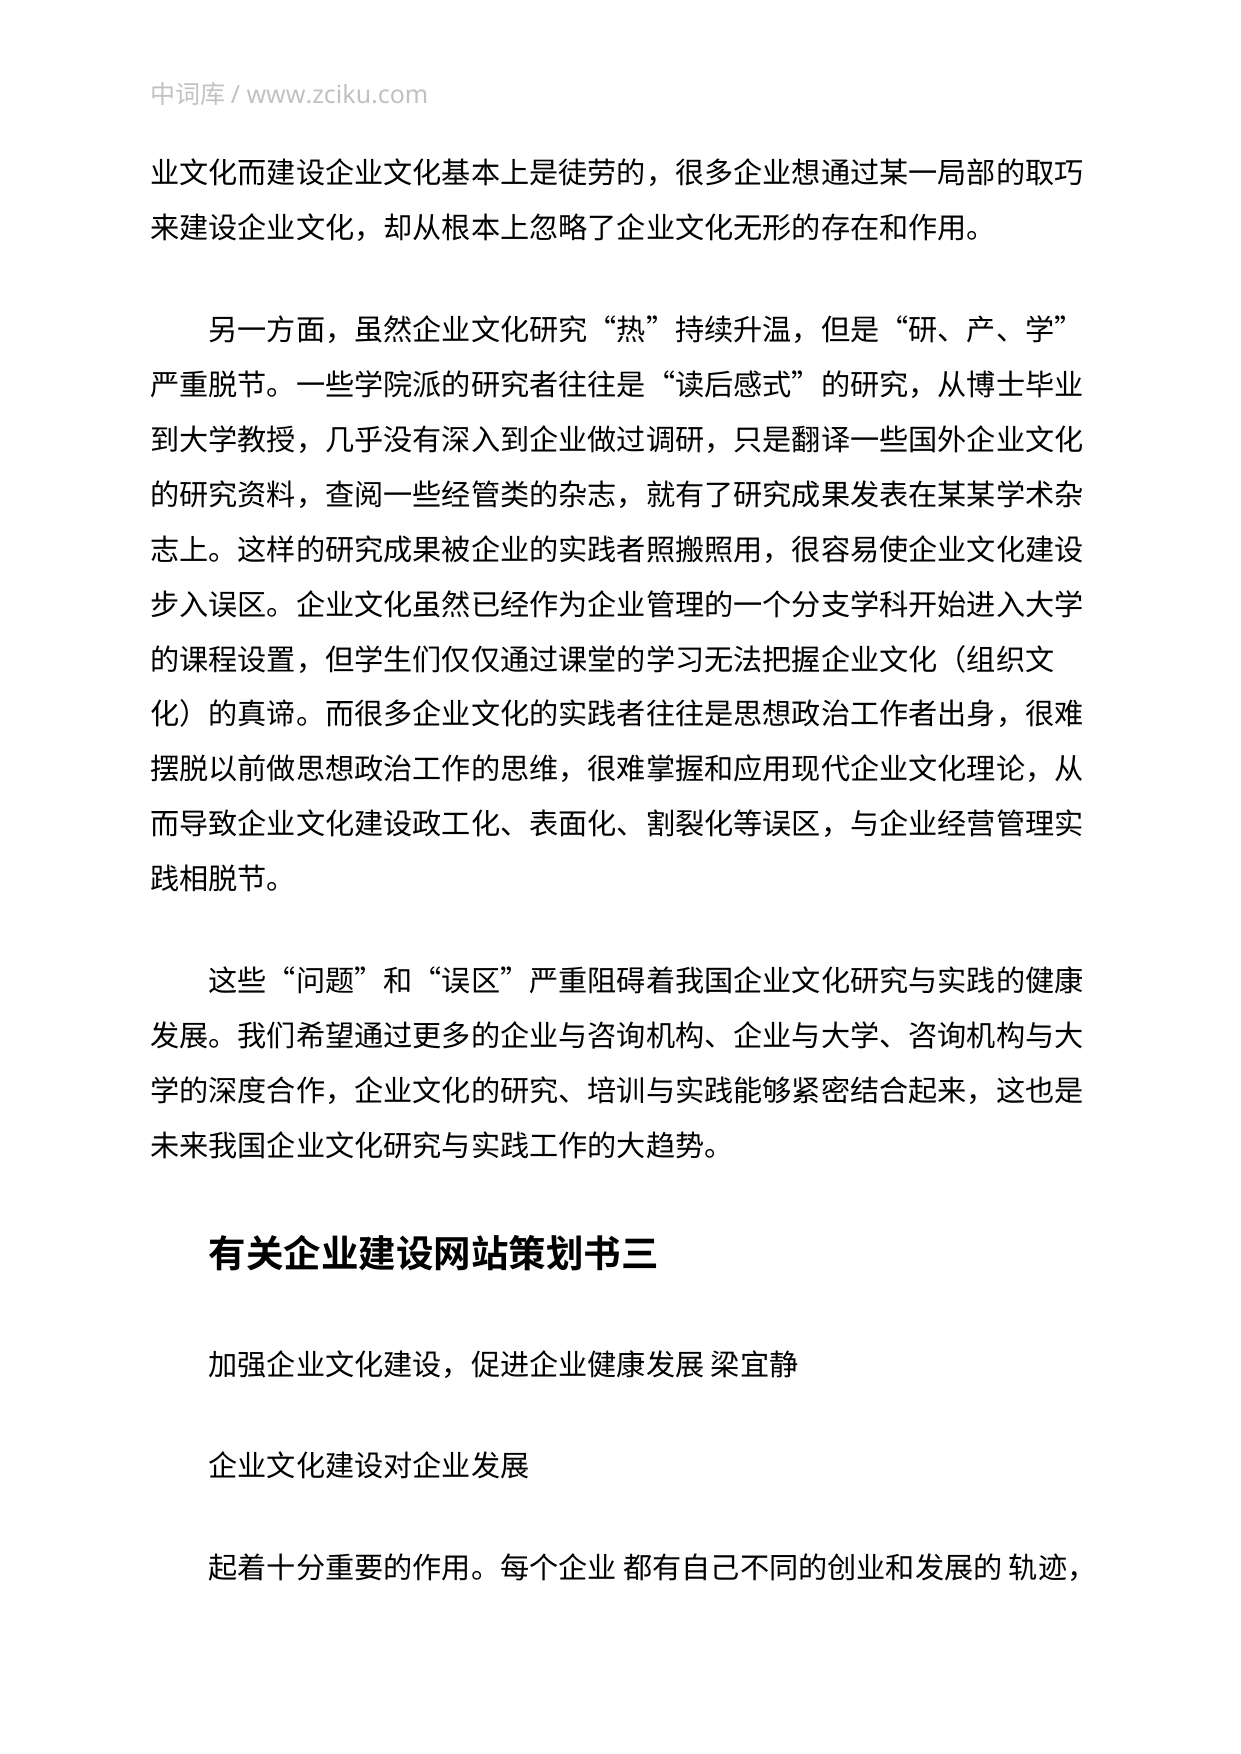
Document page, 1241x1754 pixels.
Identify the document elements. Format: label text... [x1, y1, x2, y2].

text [150, 1545, 1090, 1587]
text 企业文化建设对企业发展 [150, 1443, 1090, 1485]
text 这些“问题”和“误区”严重阻碍着我国企业文化研究与实践的健康发展。我们希望通过更多的企业与咨询机构、企业与大学、咨询机构与大学的深度合作，企业文化的研究、培训与实践能够紧密结合起来，这也是未来我国企业文化研究与实践工作的大趋势。 [150, 957, 1090, 1164]
text 另一方面，虽然企业文化研究“热”持续升温，但是“研、产、学”严重脱节。一些学院派的研究者往往是“读后感式”的研究，从博士毕业到大学教授，几乎没有深入到企业做过调研，只是翻译一些国外企业文化的研究资料，查阅一些经管类的杂志，就有了研究成果发表在某某学术杂志上。这样的研究成果被企业的实践者照搬照用，很容易使企业文化建设步入误区。企业文化虽然已经作为企业管理的一个分支学科开始进入大学的课程设置，但学生们仅仅通过课堂的学习无法把握企业文化（组织文化）的真谛。而很多企业文化的实践者往往是思想政治工作者出身，很难摆脱以前做思想政治工作的思维，很难掌握和应用现代企业文化理论，从而导致企业文化建设政工化、表面化、割裂化等误区，与企业经营管理实践相脱节。 [150, 307, 1090, 898]
text 有关企业建设网站策划书三 [150, 1224, 1090, 1278]
text 加强企业文化建设，促进企业健康发展 梁宜静 [150, 1341, 1090, 1383]
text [150, 150, 1090, 247]
